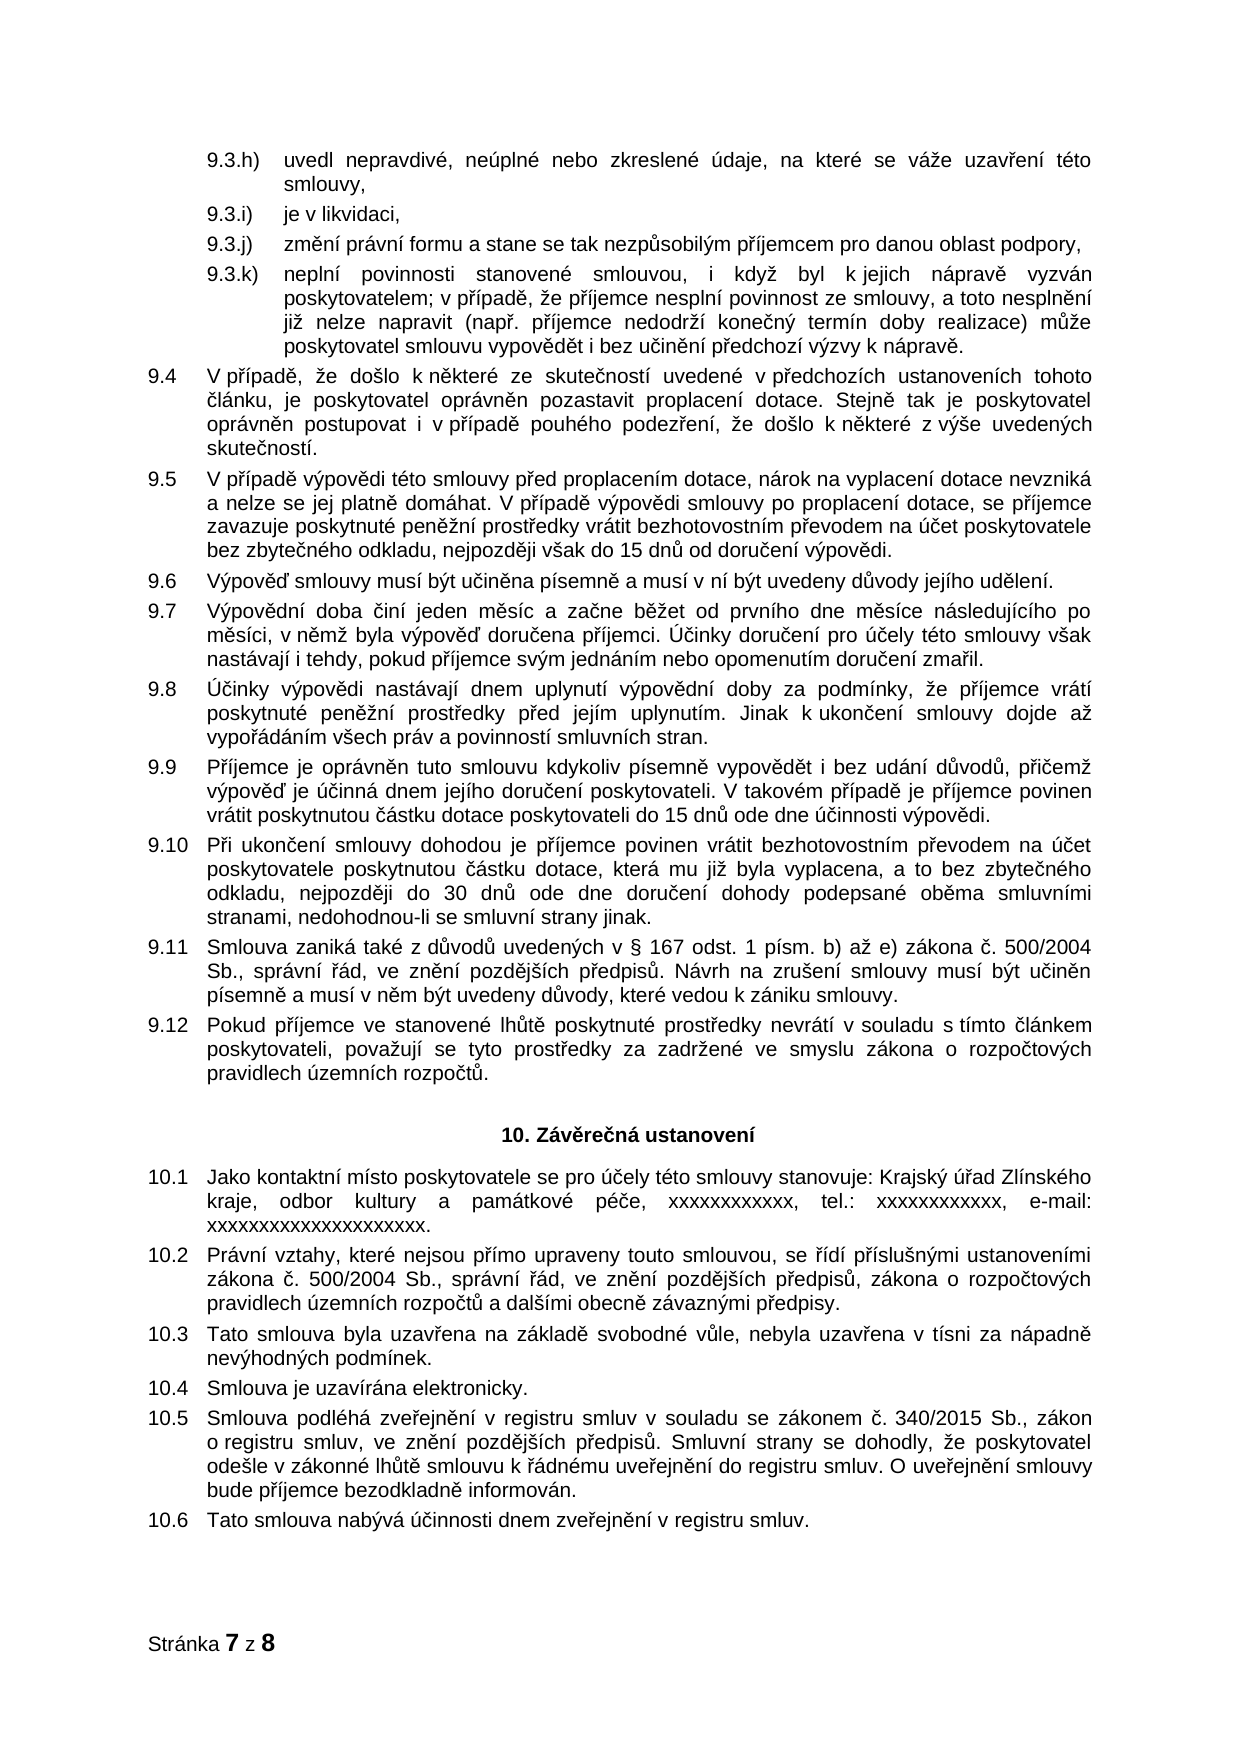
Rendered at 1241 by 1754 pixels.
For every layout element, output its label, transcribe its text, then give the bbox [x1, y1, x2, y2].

list Tato smlouva nabývá účinnosti dnem zveřejnění v registru smluv. [148, 1508, 1093, 1532]
subtitle Závěrečná ustanovení [178, 1123, 1093, 1147]
list Jako kontaktní místo poskytovatele se pro účely této smlouvy stanovuje: Krajský úřad Zlínského kraje, odbor kultury a památkové péče, xxxxxxxxxxxx, tel.: xxxxxxxxxxxx, e-mail: xxxxxxxxxxxxxxxxxxxxx. [148, 1165, 1093, 1237]
list Účinky výpovědi nastávají dnem uplynutí výpovědní doby za podmínky, že příjemce vrátí poskytnuté peněžní prostředky před jejím uplynutím. Jinak k ukončení smlouvy dojde až vypořádáním všech práv a povinností smluvních stran. [148, 677, 1093, 749]
list neplní povinnosti stanovené smlouvou, i když byl k jejich nápravě vyzván poskytovatelem; v případě, že příjemce nesplní povinnost ze smlouvy, a toto nesplnění již nelze napravit (např. příjemce nedodrží konečný termín doby realizace) může poskytovatel smlouvu vypovědět i bez učinění předchozí výzvy k nápravě. [207, 262, 1093, 358]
list změní právní formu a stane se tak nezpůsobilým příjemcem pro danou oblast podpory, [207, 232, 1093, 256]
list Výpovědní doba činí jeden měsíc a začne běžet od prvního dne měsíce následujícího po měsíci, v němž byla výpověď doručena příjemci. Účinky doručení pro účely této smlouvy však nastávají i tehdy, pokud příjemce svým jednáním nebo opomenutím doručení zmařil. [148, 599, 1093, 671]
list Smlouva podléhá zveřejnění v registru smluv v souladu se zákonem č. 340/2015 Sb., zákon o registru smluv, ve znění pozdějších předpisů. Smluvní strany se dohodly, že poskytovatel odešle v zákonné lhůtě smlouvu k řádnému uveřejnění do registru smluv. O uveřejnění smlouvy bude příjemce bezodkladně informován. [148, 1406, 1093, 1502]
list uvedl nepravdivé, neúplné nebo zkreslené údaje, na které se váže uzavření této smlouvy, [207, 148, 1093, 196]
list Při ukončení smlouvy dohodou je příjemce povinen vrátit bezhotovostním převodem na účet poskytovatele poskytnutou částku dotace, která mu již byla vyplacena, a to bez zbytečného odkladu, nejpozději do 30 dnů ode dne doručení dohody podepsané oběma smluvními stranami, nedohodnou-li se smluvní strany jinak. [148, 833, 1093, 929]
list V případě, že došlo k některé ze skutečností uvedené v předchozích ustanoveních tohoto článku, je poskytovatel oprávněn pozastavit proplacení dotace. Stejně tak je poskytovatel oprávněn postupovat i v případě pouhého podezření, že došlo k některé z výše uvedených skutečností. [148, 364, 1093, 460]
list Právní vztahy, které nejsou přímo upraveny touto smlouvou, se řídí příslušnými ustanoveními zákona č. 500/2004 Sb., správní řád, ve znění pozdějších předpisů, zákona o rozpočtových pravidlech územních rozpočtů a dalšími obecně závaznými předpisy. [148, 1243, 1093, 1315]
list Příjemce je oprávněn tuto smlouvu kdykoliv písemně vypovědět i bez udání důvodů, přičemž výpověď je účinná dnem jejího doručení poskytovateli. V takovém případě je příjemce povinen vrátit poskytnutou částku dotace poskytovateli do 15 dnů ode dne účinnosti výpovědi. [148, 755, 1093, 827]
list V případě výpovědi této smlouvy před proplacením dotace, nárok na vyplacení dotace nevzniká a nelze se jej platně domáhat. V případě výpovědi smlouvy po proplacení dotace, se příjemce zavazuje poskytnuté peněžní prostředky vrátit bezhotovostním převodem na účet poskytovatele bez zbytečného odkladu, nejpozději však do 15 dnů od doručení výpovědi. [148, 466, 1093, 562]
list Tato smlouva byla uzavřena na základě svobodné vůle, nebyla uzavřena v tísni za nápadně nevýhodných podmínek. [148, 1321, 1093, 1369]
list Smlouva zaniká také z důvodů uvedených v § 167 odst. 1 písm. b) až e) zákona č. 500/2004 Sb., správní řád, ve znění pozdějších předpisů. Návrh na zrušení smlouvy musí být učiněn písemně a musí v něm být uvedeny důvody, které vedou k zániku smlouvy. [148, 935, 1093, 1007]
list je v likvidaci, [207, 202, 1093, 226]
list Výpověď smlouvy musí být učiněna písemně a musí v ní být uvedeny důvody jejího udělení. [148, 568, 1093, 592]
list Pokud příjemce ve stanovené lhůtě poskytnuté prostředky nevrátí v souladu s tímto článkem poskytovateli, považují se tyto prostředky za zadržené ve smyslu zákona o rozpočtových pravidlech územních rozpočtů. [148, 1013, 1093, 1085]
list Smlouva je uzavírána elektronicky. [148, 1376, 1093, 1399]
